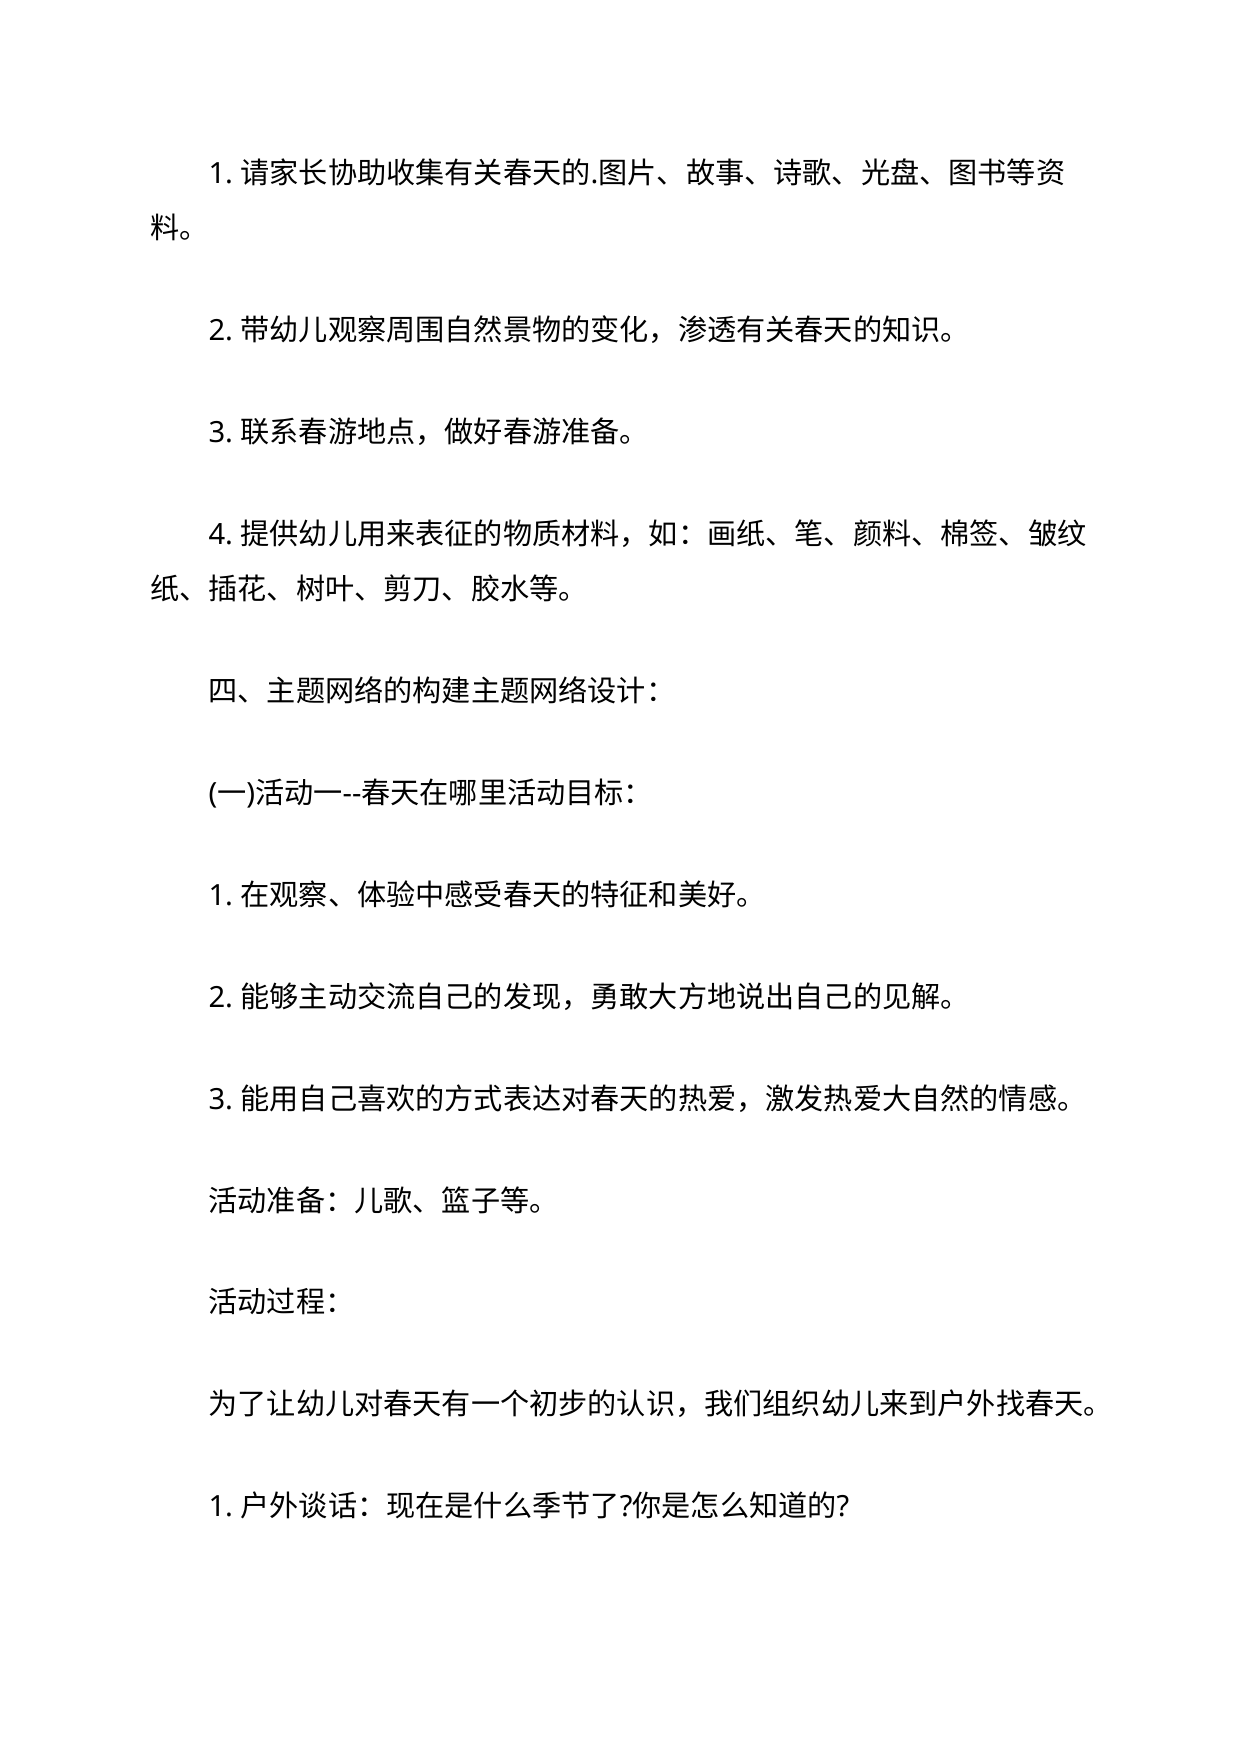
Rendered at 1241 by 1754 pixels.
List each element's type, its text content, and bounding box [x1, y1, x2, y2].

text 2. 能够主动交流自己的发现，勇敢大方地说出自己的见解。 [150, 973, 1090, 1016]
text 1. 请家长协助收集有关春天的.图片、故事、诗歌、光盘、图书等资料。 [150, 150, 1090, 247]
text 活动过程： [150, 1279, 1090, 1321]
text 为了让幼儿对春天有一个初步的认识，我们组织幼儿来到户外找春天。 [150, 1381, 1090, 1423]
text 活动准备：儿歌、篮子等。 [150, 1177, 1090, 1219]
text 1. 户外谈话：现在是什么季节了?你是怎么知道的? [150, 1482, 1090, 1525]
text (一)活动一--春天在哪里活动目标： [150, 769, 1090, 812]
text 1. 在观察、体验中感受春天的特征和美好。 [150, 871, 1090, 914]
text 2. 带幼儿观察周围自然景物的变化，渗透有关春天的知识。 [150, 307, 1090, 349]
text 3. 联系春游地点，做好春游准备。 [150, 409, 1090, 451]
text 4. 提供幼儿用来表征的物质材料，如：画纸、笔、颜料、棉签、皱纹纸、插花、树叶、剪刀、胶水等。 [150, 511, 1090, 608]
text 3. 能用自己喜欢的方式表达对春天的热爱，激发热爱大自然的情感。 [150, 1075, 1090, 1118]
text 四、主题网络的构建主题网络设计： [150, 667, 1090, 710]
